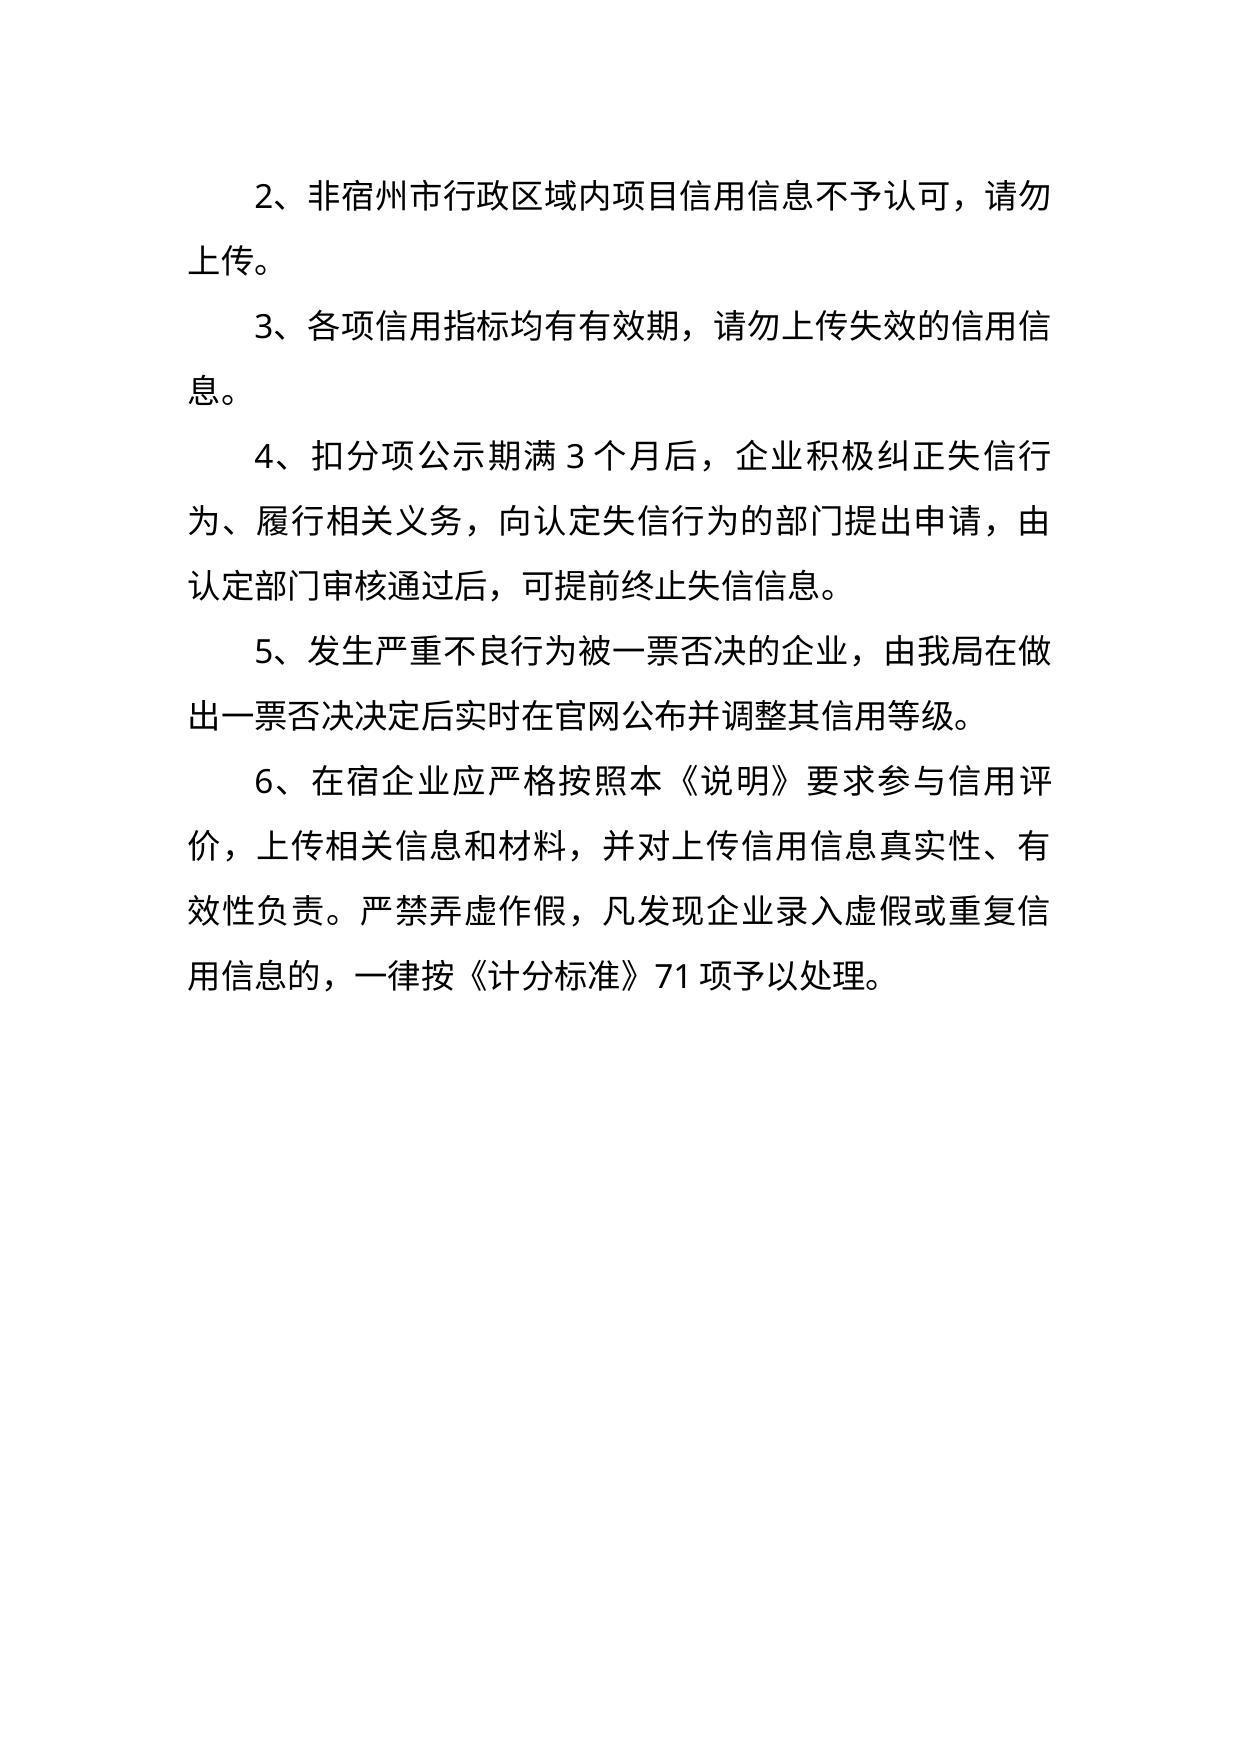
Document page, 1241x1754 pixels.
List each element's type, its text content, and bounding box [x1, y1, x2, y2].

text 2、非宿州市行政区域内项目信用信息不予认可，请勿上传。 [187, 162, 1053, 292]
text 5、发生严重不良行为被一票否决的企业，由我局在做出一票否决决定后实时在官网公布并调整其信用等级。 [187, 617, 1053, 747]
text 6、在宿企业应严格按照本《说明》要求参与信用评价，上传相关信息和材料，并对上传信用信息真实性、有效性负责。严禁弄虚作假，凡发现企业录入虚假或重复信用信息的，一律按《计分标准》71项予以处理。 [187, 747, 1053, 1007]
text 3、各项信用指标均有有效期，请勿上传失效的信用信息。 [187, 292, 1053, 422]
text 4、扣分项公示期满3个月后，企业积极纠正失信行为、履行相关义务，向认定失信行为的部门提出申请，由认定部门审核通过后，可提前终止失信信息。 [187, 422, 1053, 617]
